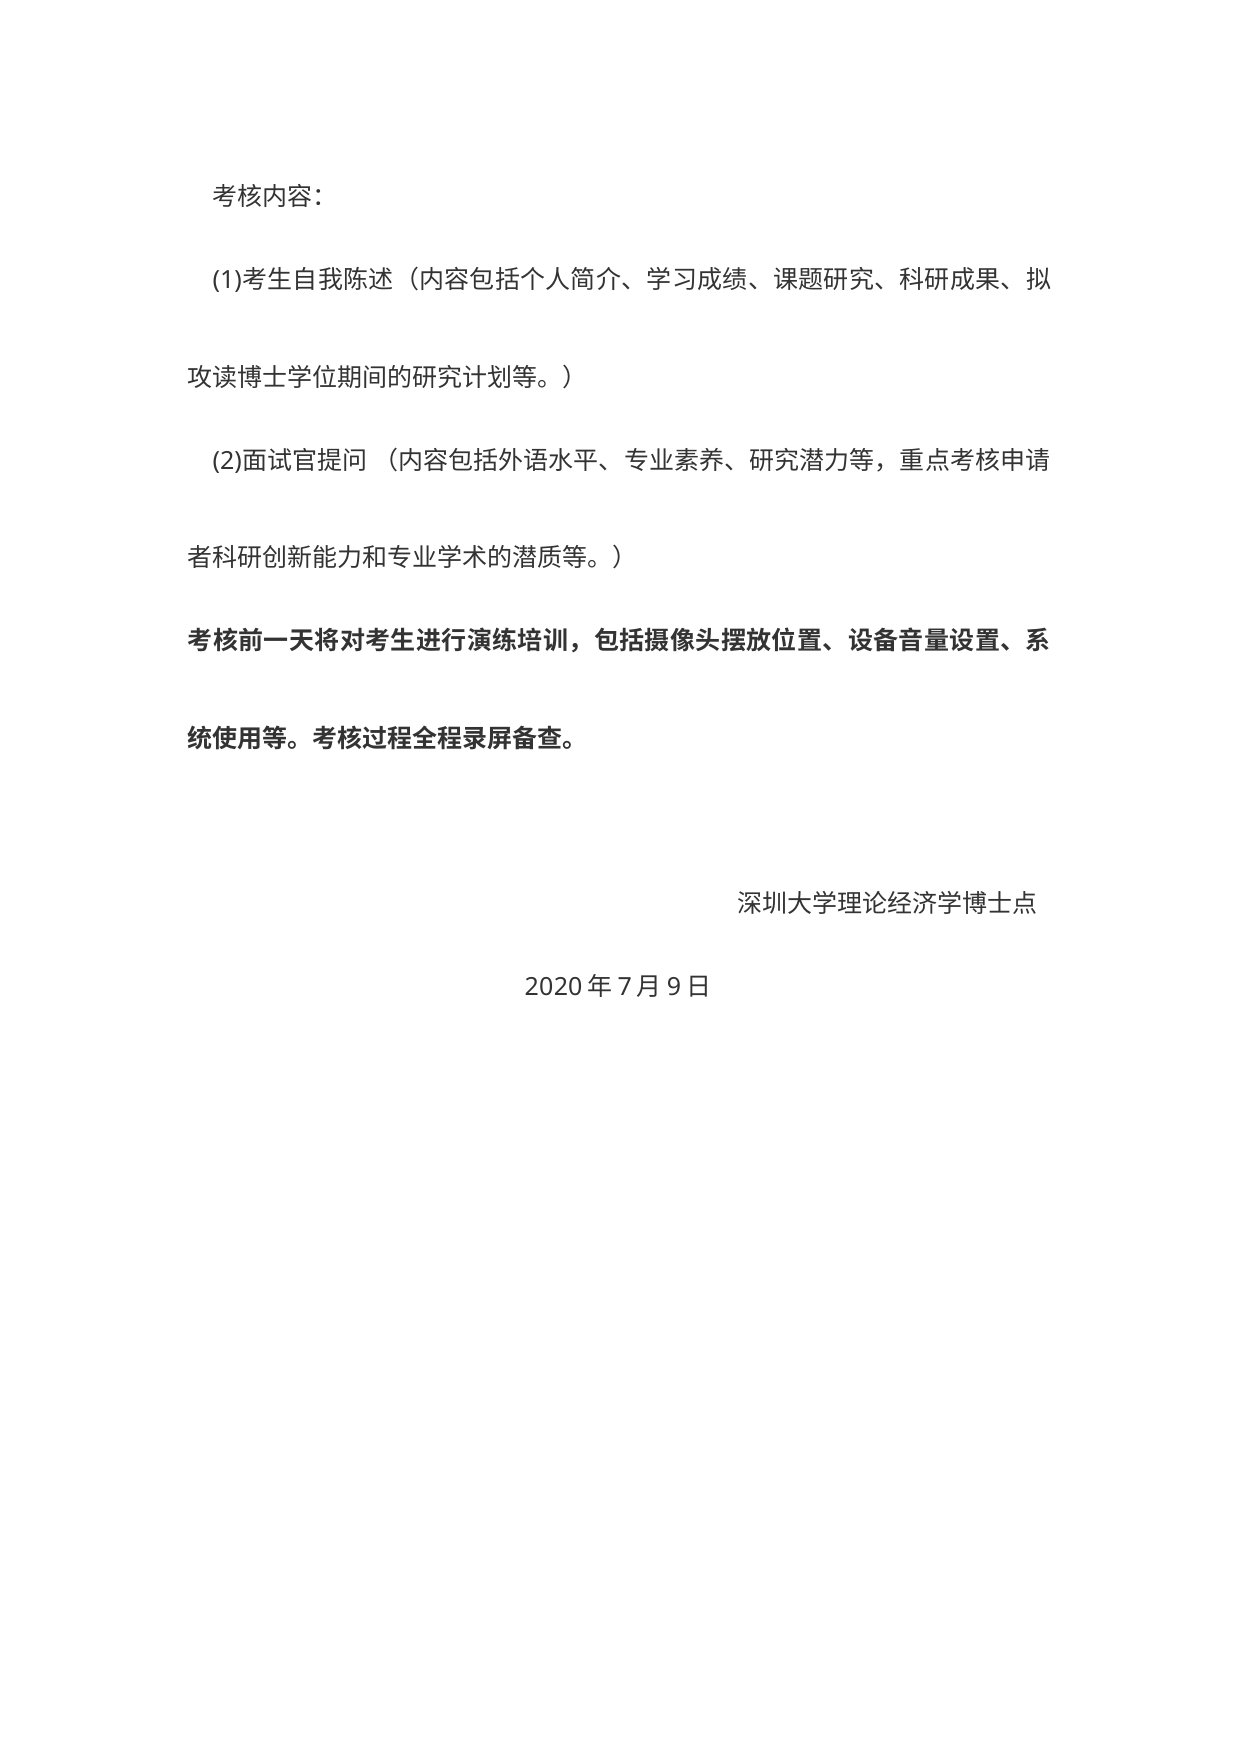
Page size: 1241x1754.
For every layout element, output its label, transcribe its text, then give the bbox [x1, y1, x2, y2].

text 考核前一天将对考生进行演练培训，包括摄像头摆放位置、设备音量设置、系统使用等。考核过程全程录屏备查。 [187, 606, 1053, 769]
text (2)面试官提问 （内容包括外语水平、专业素养、研究潜力等，重点考核申请者科研创新能力和专业学术的潜质等。） [187, 426, 1053, 588]
text (1)考生自我陈述（内容包括个人简介、学习成绩、课题研究、科研成果、拟攻读博士学位期间的研究计划等。） [187, 245, 1053, 408]
text 考核内容： [187, 162, 1053, 227]
text 深圳大学理论经济学博士点 [187, 869, 1053, 934]
text 2020年7月9日 [187, 952, 1053, 1017]
